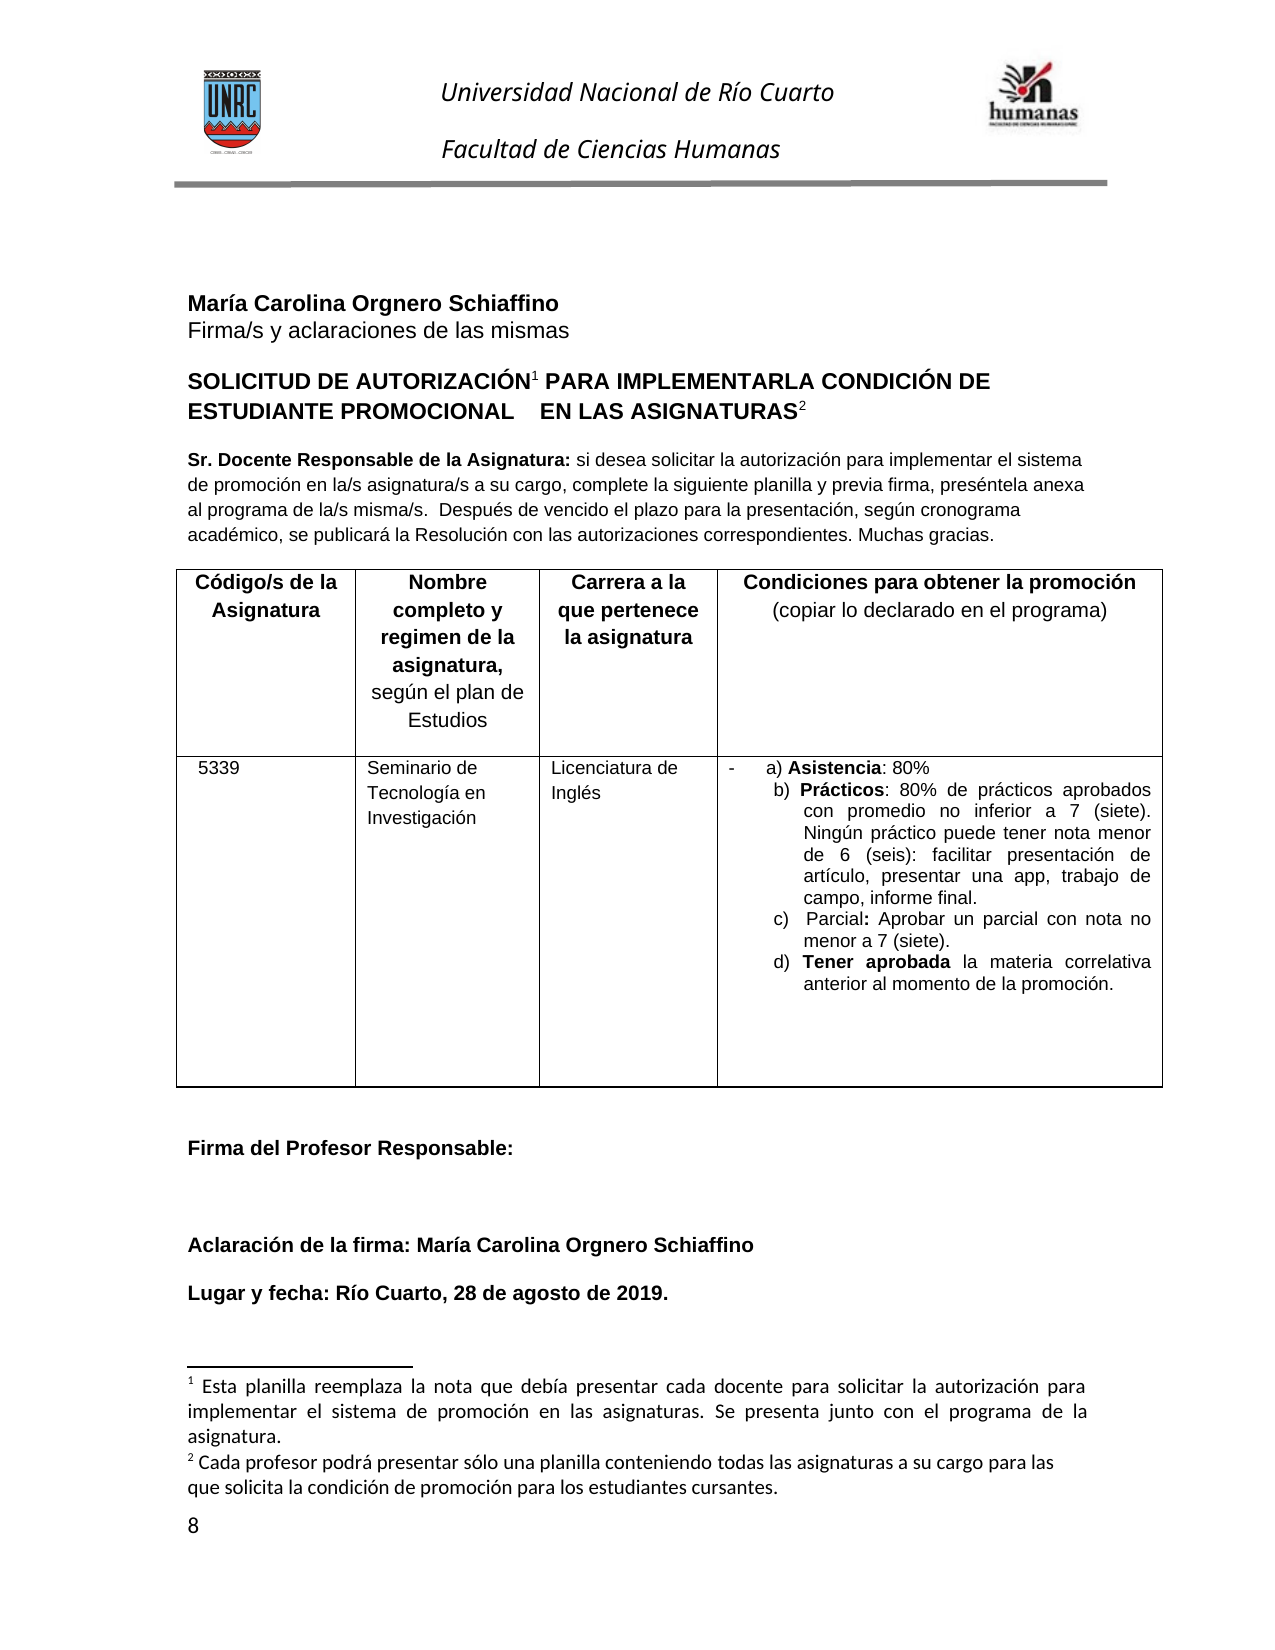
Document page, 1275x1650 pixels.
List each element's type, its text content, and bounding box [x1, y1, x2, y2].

text María Carolina Orgnero Schiaffino [187, 290, 1087, 317]
picture [203, 70, 261, 154]
table_cell Firma del Profesor Responsable: Aclaración de la firma: María Carolina Orgnero Schiaffino Lugar y fecha: Río Cuarto, 28 de agosto de 2019. [176, 1088, 1162, 1329]
text Sr. Docente Responsable de la Asignatura: si desea solicitar la autorización para implementar el sistema de promoción en la/s asignatura/s a su cargo, complete la siguiente planilla y previa firma, preséntela anexa al programa de la/s misma/s. Después de vencido el plazo para la presentación, según cronograma académico, se publicará la Resolución con las autorizaciones correspondientes. Muchas gracias. [187, 449, 1087, 545]
table_header Código/s de la Asignatura [177, 570, 355, 756]
picture [975, 38, 1091, 154]
table_cell 5339 [177, 757, 355, 1086]
text SOLICITUD DE AUTORIZACIÓN PARA IMPLEMENTARLA CONDICIÓN DE ESTUDIANTE PROMOCIONAL EN LAS ASIGNATURAS [187, 368, 1087, 424]
table_cell Licenciatura de Inglés [540, 757, 717, 1086]
text Firma/s y aclaraciones de las mismas [187, 317, 1087, 343]
table_header Nombre completo y regimen de la asignatura, según el plan de Estudios [356, 570, 539, 756]
table_header Carrera a la que pertenece la asignatura [540, 570, 717, 756]
table_header Condiciones para obtener la promoción (copiar lo declarado en el programa) [718, 570, 1162, 756]
table_cell Seminario de Tecnología en Investigación [356, 757, 539, 1086]
table_cell - a) Asistencia: 80% b) Prácticos: 80% de prácticos aprobados con promedio no inferior a 7 (siete). Ningún práctico puede tener nota menor de 6 (seis): facilitar presentación de artículo, presentar una app, trabajo de campo, informe final. c) Parcial: Aprobar un parcial con nota no menor a 7 (siete). d) Tener aprobada la materia correlativa anterior al momento de la promoción. [718, 757, 1162, 1086]
